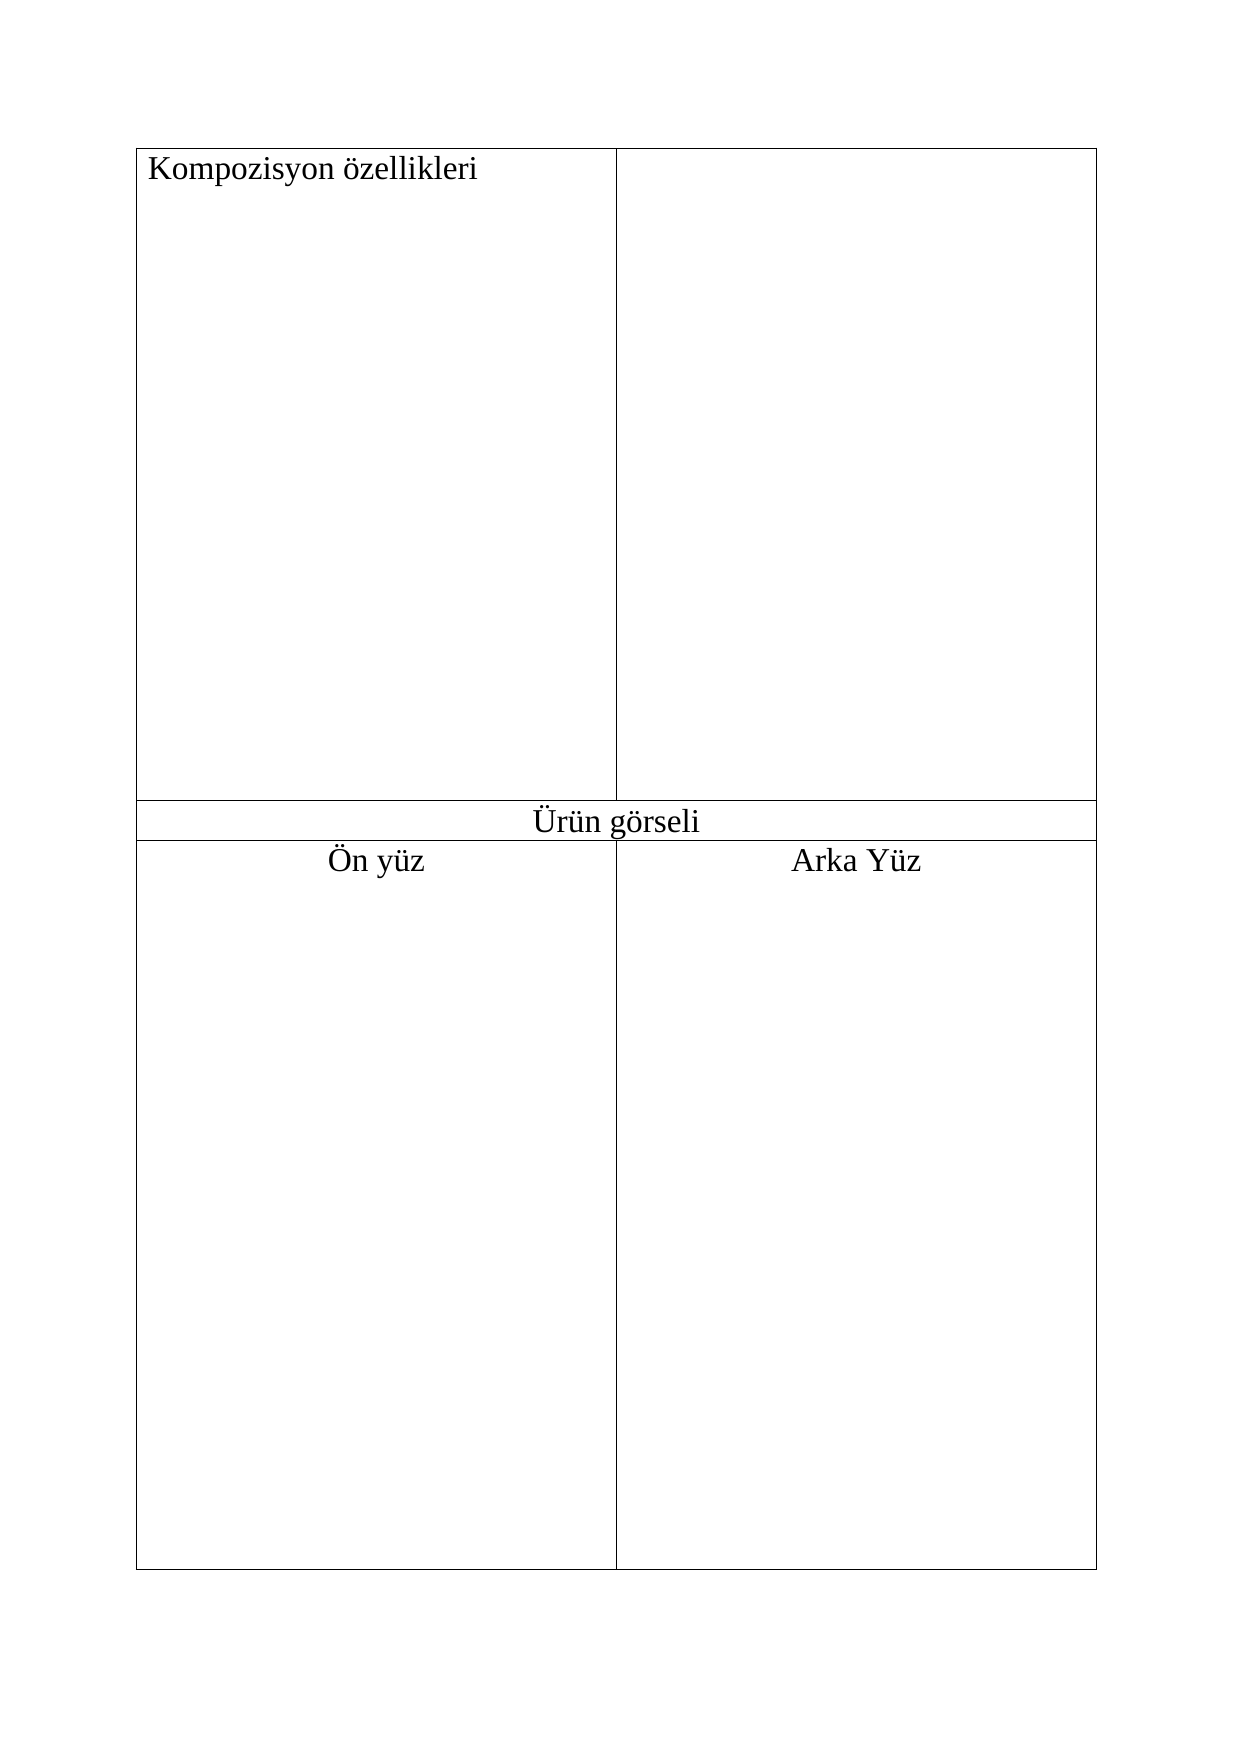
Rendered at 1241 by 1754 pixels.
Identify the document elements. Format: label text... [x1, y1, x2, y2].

table_cell Ön yüz [137, 841, 616, 1569]
table_cell Arka Yüz [617, 841, 1096, 1569]
table_cell [617, 149, 1096, 800]
table_cell Kompozisyon özellikleri [137, 149, 616, 800]
table_cell Ürün görseli [137, 801, 1096, 840]
